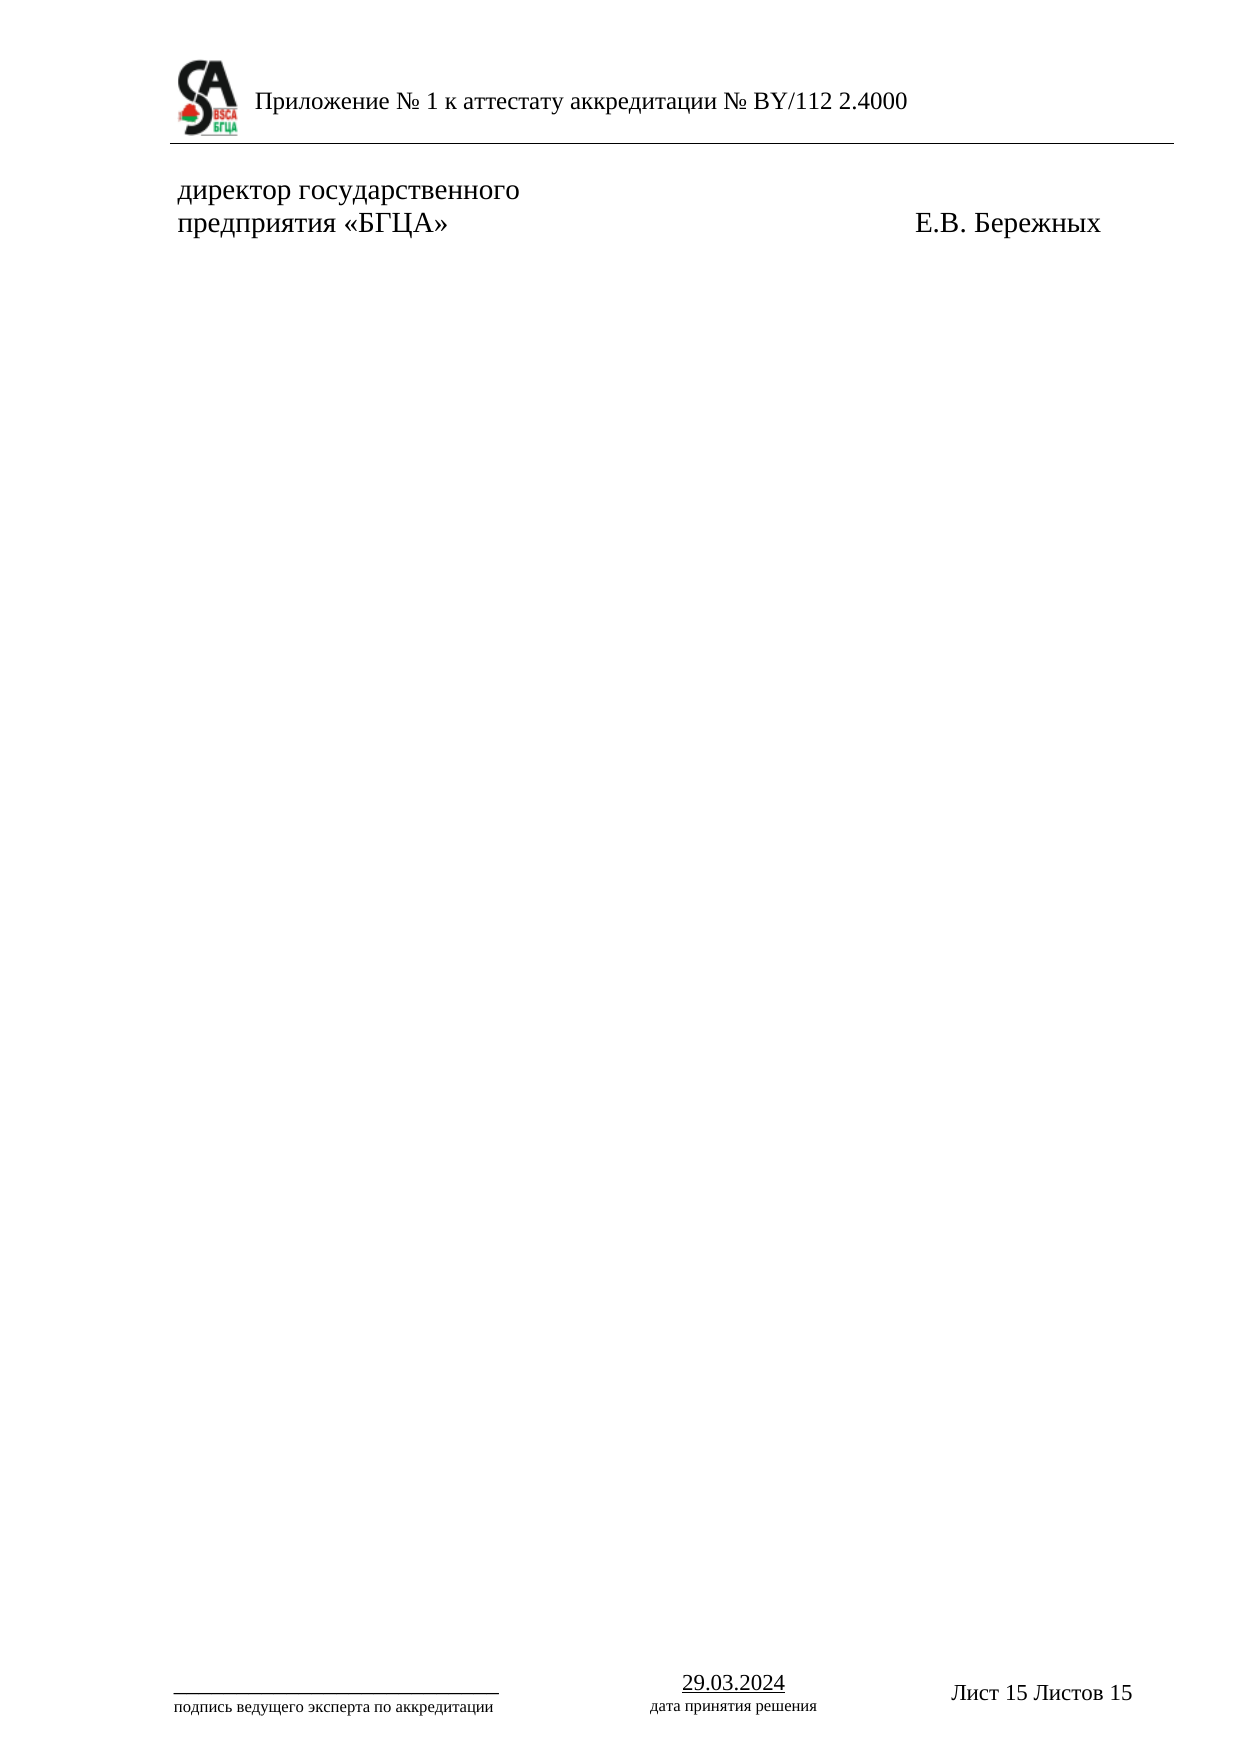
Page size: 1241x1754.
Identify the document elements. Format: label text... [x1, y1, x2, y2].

picture [177, 59, 239, 136]
text предприятия «БГЦА» Е.В. Бережных [177, 206, 1181, 239]
text директор государственного [177, 172, 1181, 206]
